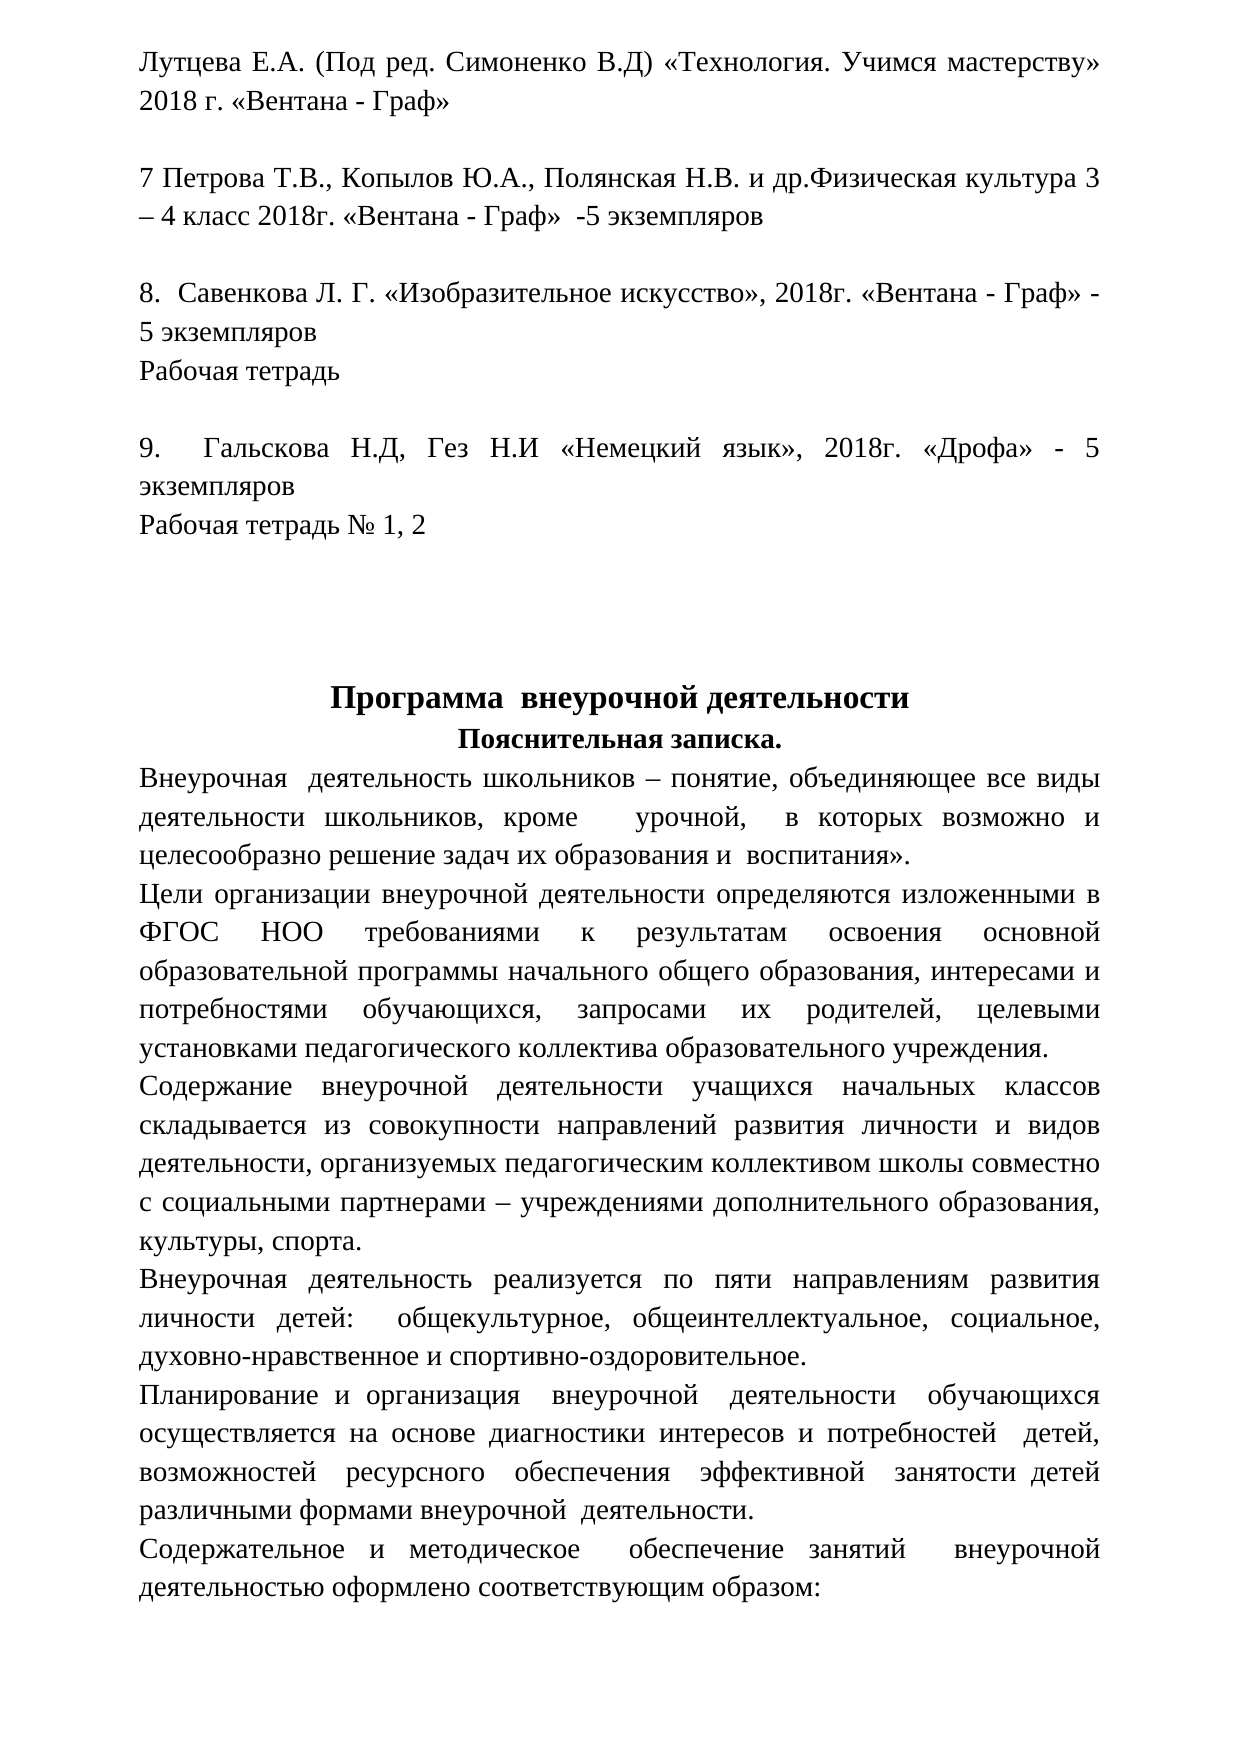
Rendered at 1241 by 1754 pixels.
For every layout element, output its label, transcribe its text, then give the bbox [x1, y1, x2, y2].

text 7 Петрова Т.В., Копылов Ю.А., Полянская Н.В. и др.Физическая культура 3 – 4 класс 2018г. «Вентана - Граф» -5 экземпляров [139, 160, 1101, 232]
text 9. Гальскова Н.Д, Гез Н.И «Немецкий язык», 2018г. «Дрофа» - 5 экземпляров [139, 430, 1101, 502]
text Лутцева Е.А. (Под ред. Симоненко В.Д) «Технология. Учимся мастерству» 2018 г. «Вентана - Граф» [139, 44, 1101, 116]
text Содержательное и методическое обеспечение занятий внеурочной деятельностью оформлено соответствующим образом: [139, 1531, 1101, 1603]
text Пояснительная записка. [139, 722, 1101, 755]
text Рабочая тетрадь № 1, 2 [139, 507, 1101, 540]
text Цели организации внеурочной деятельности определяются изложенными в ФГОС НОО требованиями к результатам освоения основной образовательной программы начального общего образования, интересами и потребностями обучающихся, запросами их родителей, целевыми установками педагогического коллектива образовательного учреждения. [139, 876, 1101, 1063]
text Внеурочная деятельность реализуется по пяти направлениям развития личности детей: общекультурное, общеинтеллектуальное, социальное, духовно-нравственное и спортивно-оздоровительное. [139, 1261, 1101, 1372]
text Внеурочная деятельность школьников – понятие, объединяющее все виды деятельности школьников, кроме урочной, в которых возможно и целесообразно решение задач их образования и воспитания». [139, 760, 1101, 871]
text Содержание внеурочной деятельности учащихся начальных классов складывается из совокупности направлений развития личности и видов деятельности, организуемых педагогическим коллективом школы совместно с социальными партнерами – учреждениями дополнительного образования, культуры, спорта. [139, 1068, 1101, 1256]
text Планирование и организация внеурочной деятельности обучающихся осуществляется на основе диагностики интересов и потребностей детей, возможностей ресурсного обеспечения эффективной занятости детей различными формами внеурочной деятельности. [139, 1377, 1101, 1526]
text Рабочая тетрадь [139, 353, 1101, 386]
text 8. Савенкова Л. Г. «Изобразительное искусство», 2018г. «Вентана - Граф» - 5 экземпляров [139, 276, 1101, 348]
text Программа внеурочной деятельности [139, 678, 1101, 716]
